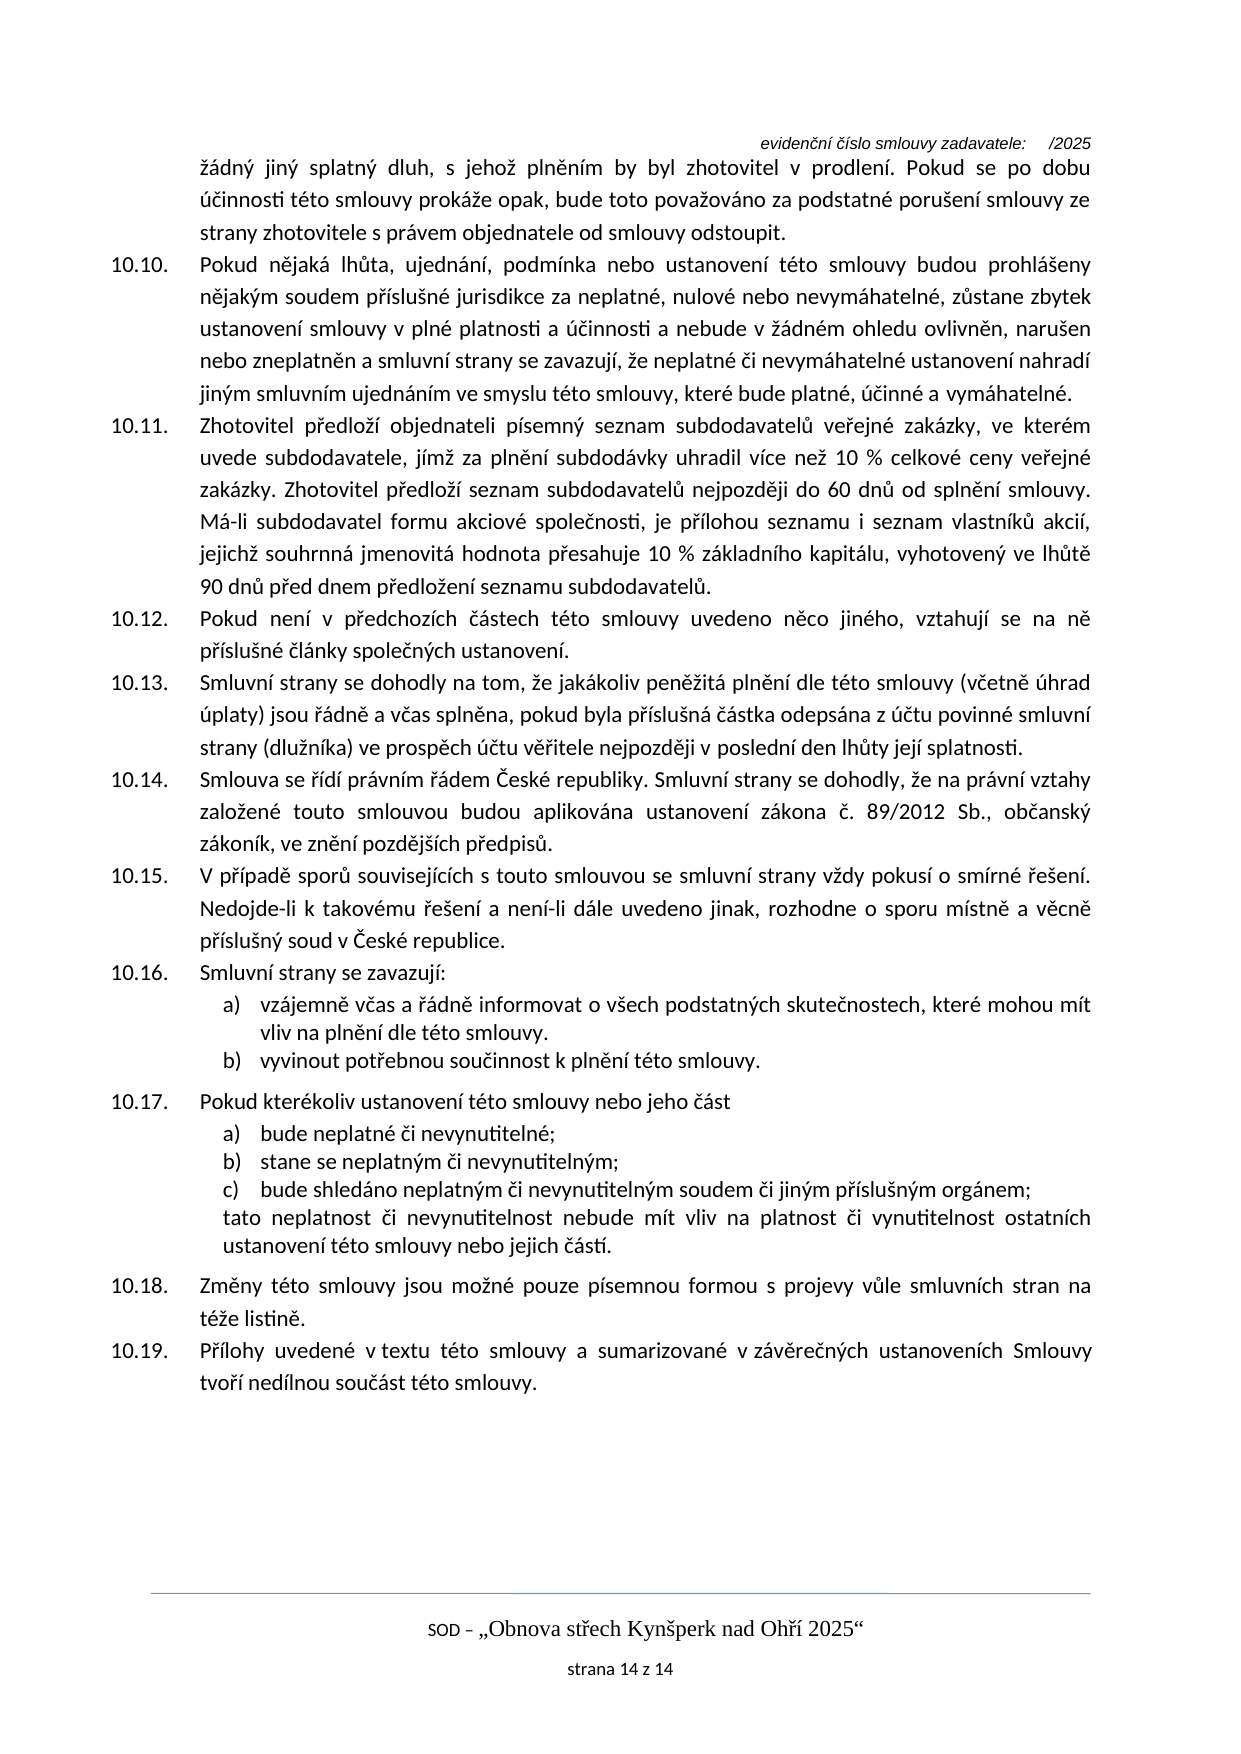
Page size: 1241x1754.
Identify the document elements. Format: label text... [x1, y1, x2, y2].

list Smluvní strany se zavazují: [168, 958, 1093, 986]
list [168, 153, 1093, 246]
list vyvinout potřebnou součinnost k plnění této smlouvy. [223, 1046, 1093, 1074]
list Smluvní strany se dohodly na tom, že jakákoliv peněžitá plnění dle této smlouvy (včetně úhrad úplaty) jsou řádně a včas splněna, pokud byla příslušná částka odepsána z účtu povinné smluvní strany (dlužníka) ve prospěch účtu věřitele nejpozději v poslední den lhůty její splatnosti. [168, 668, 1093, 761]
list stane se neplatným či nevynutitelným; [223, 1147, 1093, 1175]
list bude shledáno neplatným či nevynutitelným soudem či jiným příslušným orgánem; [223, 1175, 1093, 1203]
list Pokud není v předchozích částech této smlouvy uvedeno něco jiného, vztahují se na ně příslušné články společných ustanovení. [168, 604, 1093, 664]
list Pokud nějaká lhůta, ujednání, podmínka nebo ustanovení této smlouvy budou prohlášeny nějakým soudem příslušné jurisdikce za neplatné, nulové nebo nevymáhatelné, zůstane zbytek ustanovení smlouvy v plné platnosti a účinnosti a nebude v žádném ohledu ovlivněn, narušen nebo zneplatněn a smluvní strany se zavazují, že neplatné či nevymáhatelné ustanovení nahradí jiným smluvním ujednáním ve smyslu této smlouvy, které bude platné, účinné a vymáhatelné. [168, 250, 1093, 407]
list Přílohy uvedené v textu této smlouvy a sumarizované v závěrečných ustanoveních Smlouvy tvoří nedílnou součást této smlouvy. [168, 1336, 1093, 1396]
list Pokud kterékoliv ustanovení této smlouvy nebo jeho část [168, 1087, 1093, 1115]
list Zhotovitel předloží objednateli písemný seznam subdodavatelů veřejné zakázky, ve kterém uvede subdodavatele, jímž za plnění subdodávky uhradil více než 10 % celkové ceny veřejné zakázky. Zhotovitel předloží seznam subdodavatelů nejpozději do 60 dnů od splnění smlouvy. Má-li subdodavatel formu akciové společnosti, je přílohou seznamu i seznam vlastníků akcií, jejichž souhrnná jmenovitá hodnota přesahuje 10 % základního kapitálu, vyhotovený ve lhůtě 90 dnů před dnem předložení seznamu subdodavatelů. [168, 411, 1093, 600]
list Smlouva se řídí právním řádem České republiky. Smluvní strany se dohodly, že na právní vztahy založené touto smlouvou budou aplikována ustanovení zákona č. 89/2012 Sb., občanský zákoník, ve znění pozdějších předpisů. [168, 765, 1093, 857]
list Změny této smlouvy jsou možné pouze písemnou formou s projevy vůle smluvních stran na téže listině. [168, 1272, 1093, 1332]
text tato neplatnost či nevynutitelnost nebude mít vliv na platnost či vynutitelnost ostatních ustanovení této smlouvy nebo jejich částí. [223, 1203, 1093, 1259]
list vzájemně včas a řádně informovat o všech podstatných skutečnostech, které mohou mít vliv na plnění dle této smlouvy. [223, 990, 1093, 1046]
list bude neplatné či nevynutitelné; [223, 1119, 1093, 1147]
list V případě sporů souvisejících s touto smlouvou se smluvní strany vždy pokusí o smírné řešení. Nedojde-li k takovému řešení a není-li dále uvedeno jinak, rozhodne o sporu místně a věcně příslušný soud v České republice. [168, 861, 1093, 954]
